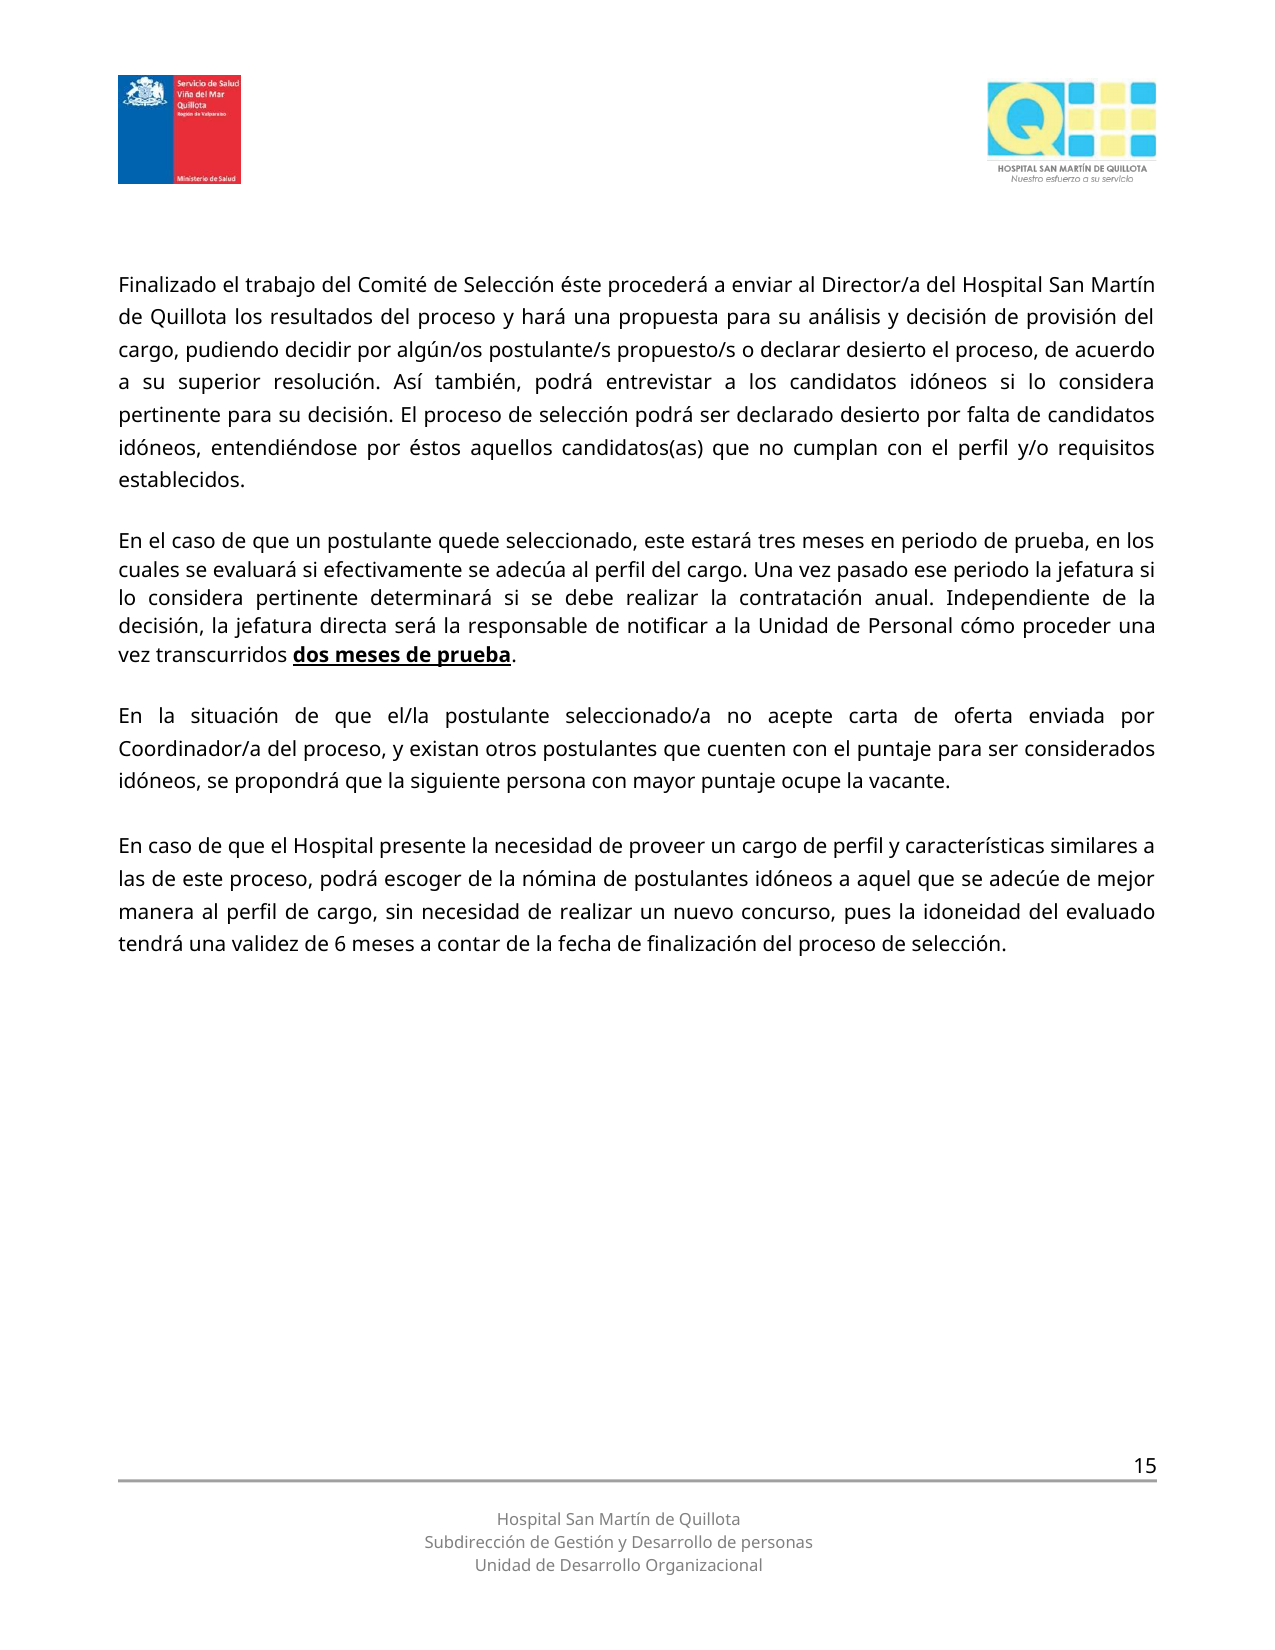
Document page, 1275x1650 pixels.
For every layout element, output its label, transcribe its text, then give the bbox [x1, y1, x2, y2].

text En el caso de que un postulante quede seleccionado, este estará tres meses en periodo de prueba, en los cuales se evaluará si efectivamente se adecúa al perfil del cargo. Una vez pasado ese periodo la jefatura si lo considera pertinente determinará si se debe realizar la contratación anual. Independiente de la decisión, la jefatura directa será la responsable de notificar a la Unidad de Personal cómo proceder una vez transcurridos dos meses de prueba. [118, 526, 1157, 668]
picture [987, 78, 1157, 189]
text En caso de que el Hospital presente la necesidad de proveer un cargo de perfil y características similares a las de este proceso, podrá escoger de la nómina de postulantes idóneos a aquel que se adecúe de mejor manera al perfil de cargo, sin necesidad de realizar un nuevo concurso, pues la idoneidad del evaluado tendrá una validez de 6 meses a contar de la fecha de finalización del proceso de selección. [118, 832, 1157, 958]
text En la situación de que el/la postulante seleccionado/a no acepte carta de oferta enviada por Coordinador/a del proceso, y existan otros postulantes que cuenten con el puntaje para ser considerados idóneos, se propondrá que la siguiente persona con mayor puntaje ocupe la vacante. [118, 701, 1157, 795]
picture [118, 75, 241, 184]
text Finalizado el trabajo del Comité de Selección éste procederá a enviar al Director/a del Hospital San Martín de Quillota los resultados del proceso y hará una propuesta para su análisis y decisión de provisión del cargo, pudiendo decidir por algún/os postulante/s propuesto/s o declarar desierto el proceso, de acuerdo a su superior resolución. Así también, podrá entrevistar a los candidatos idóneos si lo considera pertinente para su decisión. El proceso de selección podrá ser declarado desierto por falta de candidatos idóneos, entendiéndose por éstos aquellos candidatos(as) que no cumplan con el perfil y/o requisitos establecidos. [118, 270, 1157, 494]
